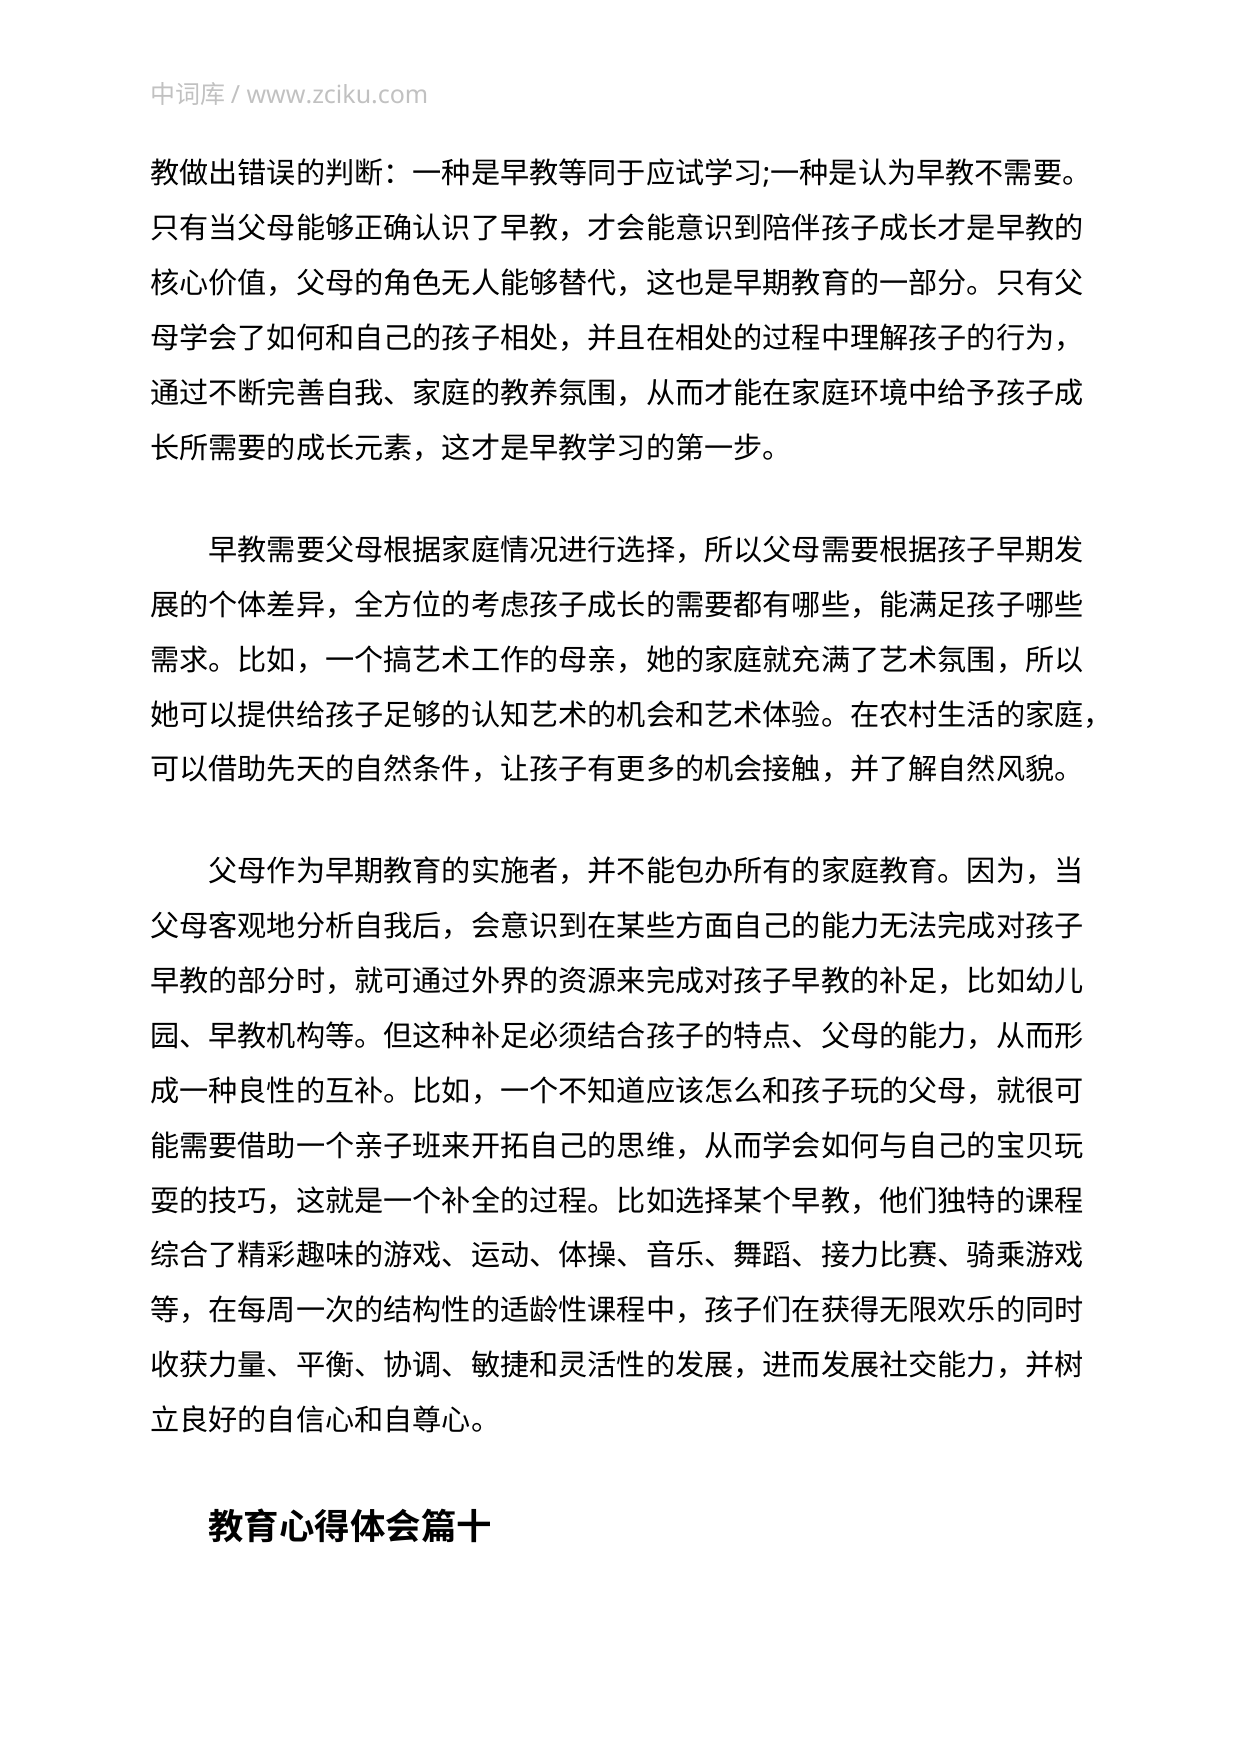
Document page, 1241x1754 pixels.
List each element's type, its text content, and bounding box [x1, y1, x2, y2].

text 教育心得体会篇十 [150, 1498, 1090, 1550]
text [150, 150, 1090, 467]
text 父母作为早期教育的实施者，并不能包办所有的家庭教育。因为，当父母客观地分析自我后，会意识到在某些方面自己的能力无法完成对孩子早教的部分时，就可通过外界的资源来完成对孩子早教的补足，比如幼儿园、早教机构等。但这种补足必须结合孩子的特点、父母的能力，从而形成一种良性的互补。比如，一个不知道应该怎么和孩子玩的父母，就很可能需要借助一个亲子班来开拓自己的思维，从而学会如何与自己的宝贝玩耍的技巧，这就是一个补全的过程。比如选择某个早教，他们独特的课程综合了精彩趣味的游戏、运动、体操、音乐、舞蹈、接力比赛、骑乘游戏等，在每周一次的结构性的适龄性课程中，孩子们在获得无限欢乐的同时收获力量、平衡、协调、敏捷和灵活性的发展，进而发展社交能力，并树立良好的自信心和自尊心。 [150, 848, 1090, 1439]
text 早教需要父母根据家庭情况进行选择，所以父母需要根据孩子早期发展的个体差异，全方位的考虑孩子成长的需要都有哪些，能满足孩子哪些需求。比如，一个搞艺术工作的母亲，她的家庭就充满了艺术氛围，所以她可以提供给孩子足够的认知艺术的机会和艺术体验。在农村生活的家庭，可以借助先天的自然条件，让孩子有更多的机会接触，并了解自然风貌。 [150, 526, 1090, 788]
